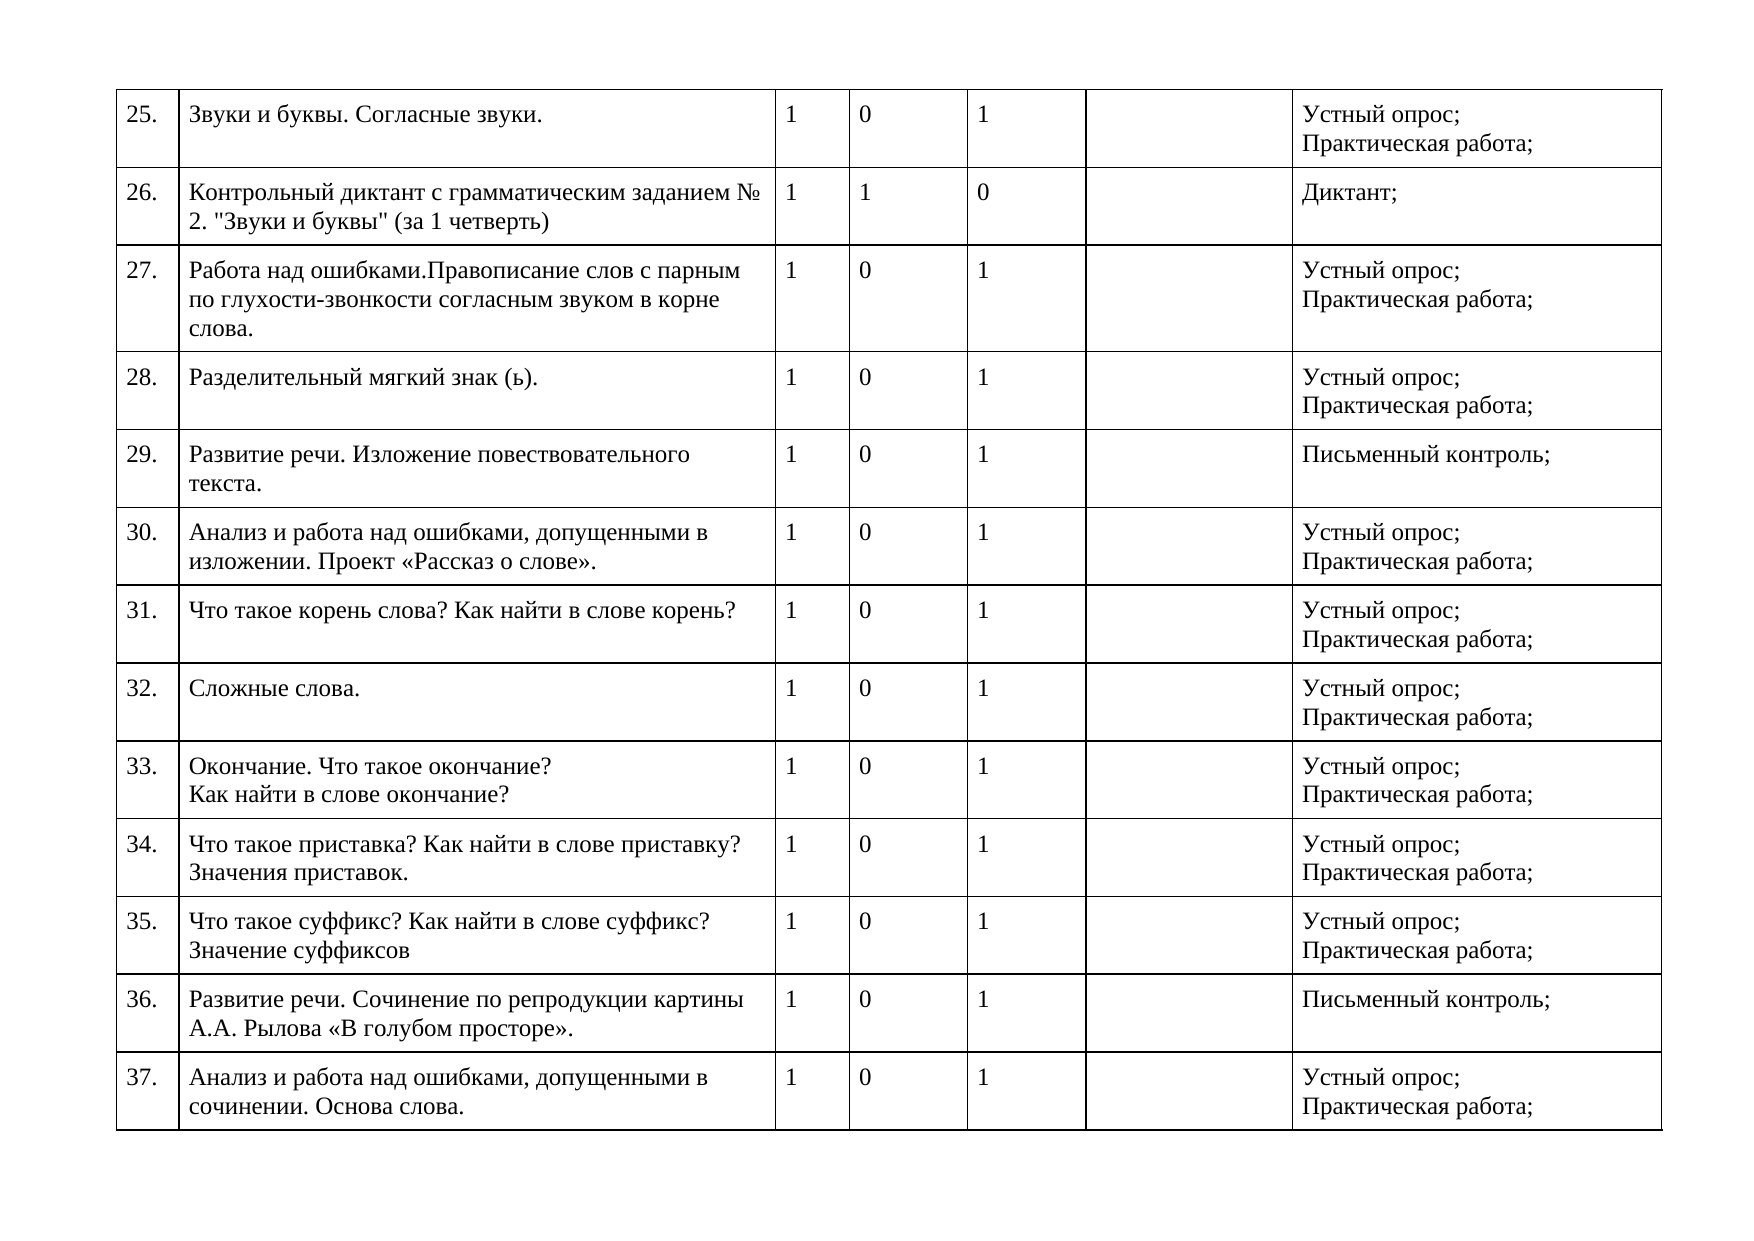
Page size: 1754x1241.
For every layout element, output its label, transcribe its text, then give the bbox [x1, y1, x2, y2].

table_cell 1 [776, 508, 849, 584]
table_cell 1 [968, 246, 1085, 351]
table_cell Устный опрос; Практическая работа; [1293, 742, 1661, 818]
table_cell Сложные слова. [180, 664, 775, 740]
table_cell 0 [850, 586, 967, 662]
table_cell 1 [968, 90, 1085, 166]
table_cell 0 [850, 897, 967, 973]
table_cell Развитие речи. Изложение повествовательного текста. [180, 430, 775, 506]
table_cell Работа над ошибками.Правописание слов с парным по глухости-звонкости согласным звуком в корне слова. [180, 246, 775, 351]
table_cell 1 [776, 742, 849, 818]
table_cell Письменный контроль; [1293, 975, 1661, 1051]
table_cell [1087, 742, 1292, 818]
table_cell [1087, 1053, 1292, 1129]
table_cell Диктант; [1293, 168, 1661, 244]
table_cell 0 [850, 975, 967, 1051]
table_cell Развитие речи. Сочинение по репродукции картины А.А. Рылова «В голубом просторе». [180, 975, 775, 1051]
table_cell 0 [850, 430, 967, 506]
table_cell 1 [776, 897, 849, 973]
table_cell 27. [117, 246, 178, 351]
table_cell Письменный контроль; [1293, 430, 1661, 506]
table_cell 33. [117, 742, 178, 818]
table_cell 1 [776, 975, 849, 1051]
table_cell Устный опрос; Практическая работа; [1293, 246, 1661, 351]
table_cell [1293, 1053, 1661, 1129]
table_cell 0 [850, 90, 967, 166]
table_cell 0 [850, 246, 967, 351]
table_cell Устный опрос; Практическая работа; [1293, 586, 1661, 662]
table_cell Что такое корень слова? Как найти в слове корень? [180, 586, 775, 662]
table_cell Устный опрос; Практическая работа; [1293, 508, 1661, 584]
table_cell 1 [968, 352, 1085, 429]
table_cell 1 [776, 1053, 849, 1129]
table_cell 0 [850, 508, 967, 584]
table_cell 25. [117, 90, 178, 166]
table_cell 37. [117, 1053, 178, 1129]
table_cell 1 [776, 664, 849, 740]
table_cell Звуки и буквы. Согласные звуки. [180, 90, 775, 166]
table_cell 1 [968, 819, 1085, 896]
table_cell Устный опрос; Практическая работа; [1293, 352, 1661, 429]
table_cell 1 [776, 168, 849, 244]
table_cell Что такое приставка? Как найти в слове приставку? Значения приставок. [180, 819, 775, 896]
table_cell 29. [117, 430, 178, 506]
table_cell 35. [117, 897, 178, 973]
table_cell 1 [776, 90, 849, 166]
table_cell [1087, 975, 1292, 1051]
table_cell 1 [776, 352, 849, 429]
table_cell Анализ и работа над ошибками, допущенными в изложении. Проект «Рассказ о слове». [180, 508, 775, 584]
table_cell 0 [850, 664, 967, 740]
table_cell 1 [968, 508, 1085, 584]
table_cell Что такое суффикс? Как найти в слове суффикс? Значение суффиксов [180, 897, 775, 973]
table_cell [1087, 90, 1292, 166]
table_cell Разделительный мягкий знак (ь). [180, 352, 775, 429]
table_cell 1 [776, 246, 849, 351]
table_cell 0 [850, 819, 967, 896]
table_cell Устный опрос; Практическая работа; [1293, 819, 1661, 896]
table_cell 36. [117, 975, 178, 1051]
table_cell [1087, 246, 1292, 351]
table_cell Устный опрос; Практическая работа; [1293, 664, 1661, 740]
table_cell 26. [117, 168, 178, 244]
table_cell Устный опрос; Практическая работа; [1293, 897, 1661, 973]
table_cell 28. [117, 352, 178, 429]
table_cell 1 [968, 664, 1085, 740]
table_cell Контрольный диктант с грамматическим заданием № 2. "Звуки и буквы" (за 1 четверть) [180, 168, 775, 244]
table_cell [1087, 430, 1292, 506]
table_cell [1087, 508, 1292, 584]
table_cell 30. [117, 508, 178, 584]
table_cell 31. [117, 586, 178, 662]
table_cell 0 [968, 168, 1085, 244]
table_cell 0 [850, 1053, 967, 1129]
table_cell [1087, 664, 1292, 740]
table_cell Анализ и работа над ошибками, допущенными в сочинении. Основа слова. [180, 1053, 775, 1129]
table_cell [1087, 897, 1292, 973]
table_cell 1 [850, 168, 967, 244]
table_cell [1293, 90, 1661, 166]
table_cell 1 [968, 586, 1085, 662]
table_cell 0 [850, 352, 967, 429]
table_cell [1087, 819, 1292, 896]
table_cell 1 [968, 742, 1085, 818]
table_cell 32. [117, 664, 178, 740]
table_cell Окончание. Что такое окончание? Как найти в слове окончание? [180, 742, 775, 818]
table_cell [1087, 352, 1292, 429]
table_cell 1 [968, 1053, 1085, 1129]
table_cell [1087, 168, 1292, 244]
table_cell 34. [117, 819, 178, 896]
table_cell 1 [968, 430, 1085, 506]
table_cell [1087, 586, 1292, 662]
table_cell 1 [968, 975, 1085, 1051]
table_cell 1 [776, 819, 849, 896]
table_cell 0 [850, 742, 967, 818]
table_cell 1 [776, 430, 849, 506]
table_cell 1 [968, 897, 1085, 973]
table_cell 1 [776, 586, 849, 662]
